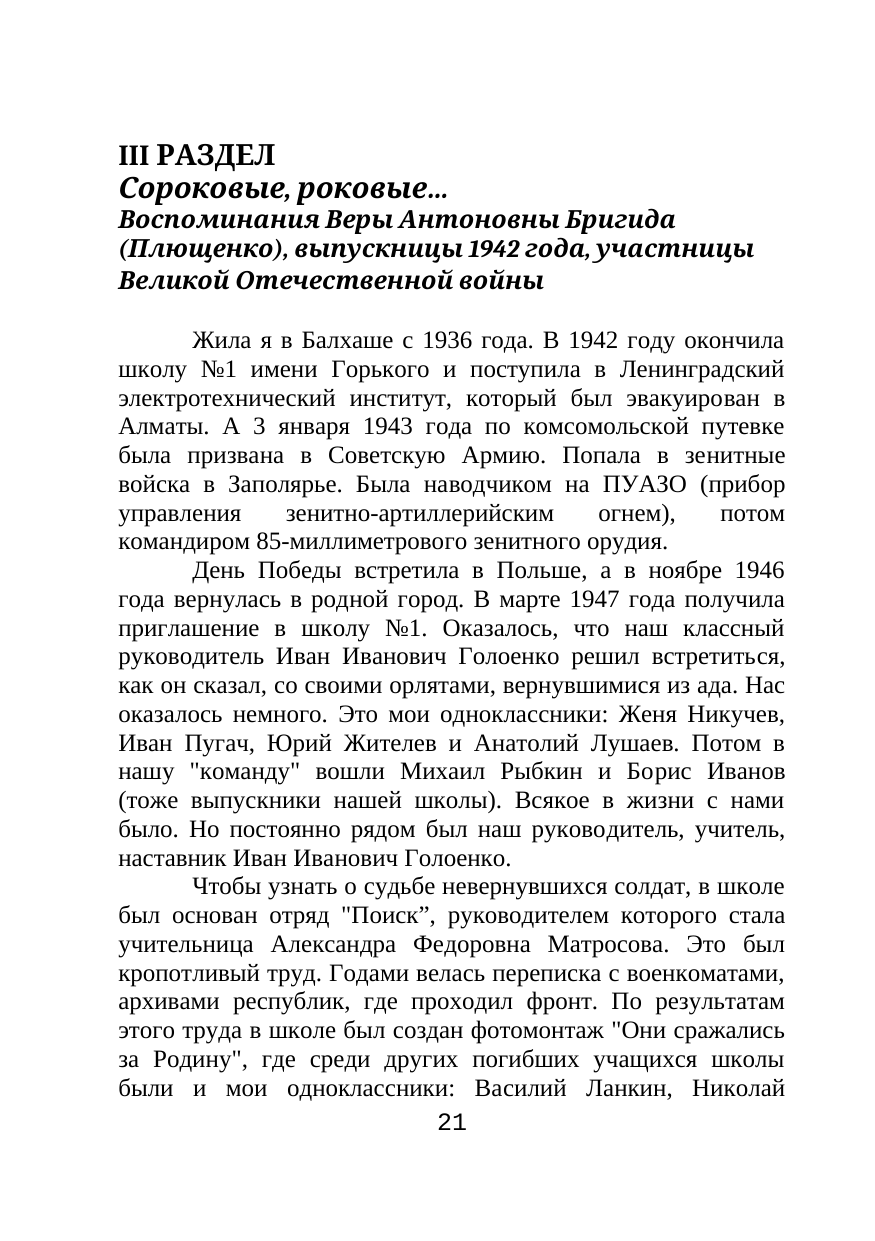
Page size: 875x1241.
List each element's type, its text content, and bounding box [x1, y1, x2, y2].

subtitle III РАЗДЕЛ Сороковые, роковые… Воспоминания Веры Антоновны Бригида (Плющенко), выпускницы 1942 года, участницы Великой Отечественной войны [118, 139, 785, 297]
text Жила я в Балхаше с 1936 года. В 1942 году окончила школу №1 имени Горького и поступила в Ленинградский электротехнический институт, который был эвакуирован в Алматы. А 3 января 1943 года по комсомольской путевке была призвана в Советскую Армию. Попала в зенитные войска в Заполярье. Была наводчиком на ПУАЗО (прибор управления зенитно-артиллерийским огнем), потом командиром 85-миллиметрового зенитного орудия. [118, 325, 785, 555]
text День Победы встретила в Польше, а в ноябре 1946 года вернулась в родной город. В марте 1947 года получила приглашение в школу №1. Оказалось, что наш классный руководитель Иван Иванович Голоенко решил встретиться, как он сказал, со своими орлятами, вернувшимися из ада. Нас оказалось немного. Это мои одноклассники: Женя Никучев, Иван Пугач, Юрий Жителев и Анатолий Лушаев. Потом в нашу "команду" вошли Михаил Рыбкин и Борис Иванов (тоже выпускники нашей школы). Всякое в жизни с нами было. Но постоянно рядом был наш руководитель, учитель, наставник Иван Иванович Голоенко. [118, 555, 785, 871]
